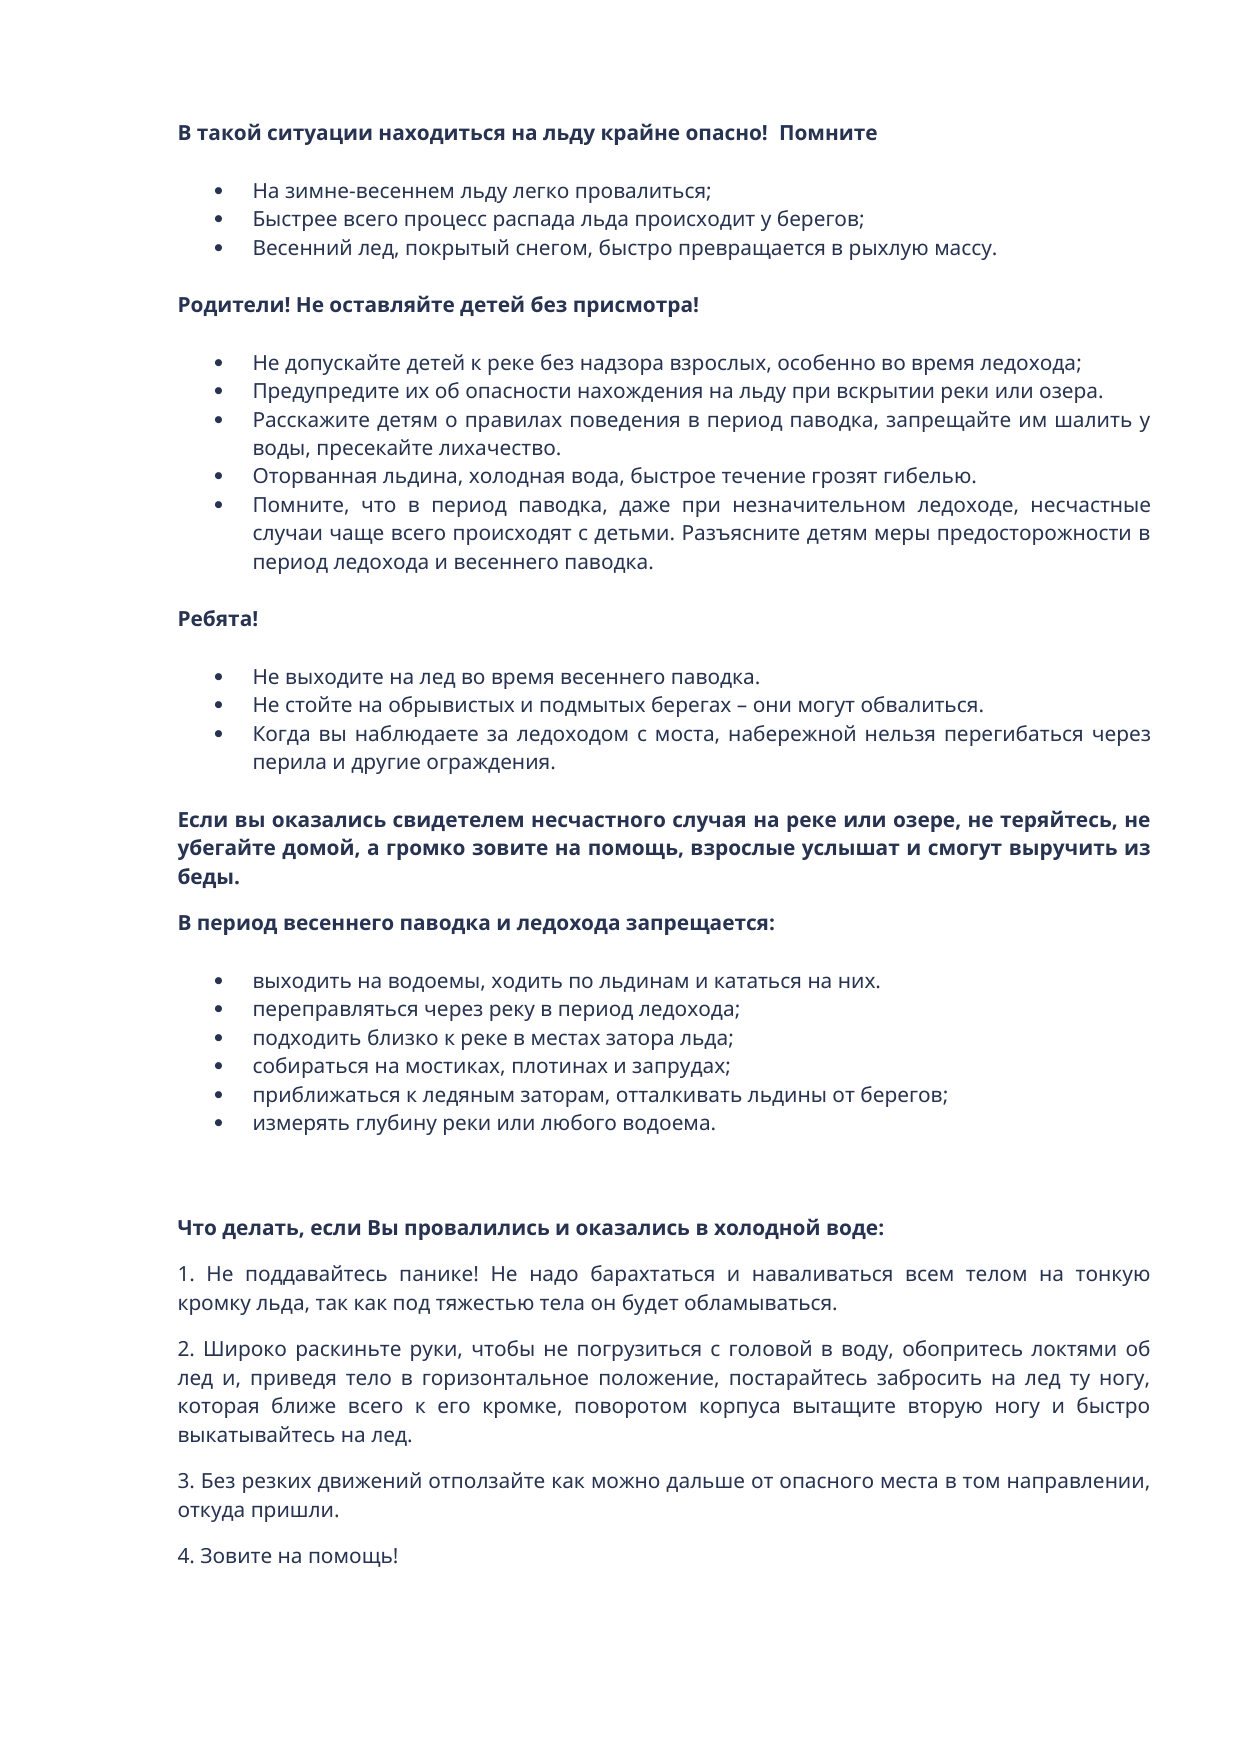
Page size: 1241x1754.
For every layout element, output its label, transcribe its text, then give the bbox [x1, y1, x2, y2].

text Ребята! [177, 604, 1152, 633]
list Расскажите детям о правилах поведения в период паводка, запрещайте им шалить у воды, пресекайте лихачество. [215, 405, 1152, 462]
list выходить на водоемы, ходить по льдинам и кататься на них. [215, 966, 1152, 994]
list Не стойте на обрывистых и подмытых берегах – они могут обвалиться. [215, 691, 1152, 719]
list Быстрее всего процесс распада льда происходит у берегов; [215, 204, 1152, 233]
list Когда вы наблюдаете за ледоходом с моста, набережной нельзя перегибаться через перила и другие ограждения. [215, 719, 1152, 776]
list собираться на мостиках, плотинах и запрудах; [215, 1051, 1152, 1080]
list Предупредите их об опасности нахождения на льду при вскрытии реки или озера. [215, 376, 1152, 405]
text 2. Широко раскиньте руки, чтобы не погрузиться с головой в воду, обопритесь локтями об лед и, приведя тело в горизонтальное положение, постарайтесь забросить на лед ту ногу, которая ближе всего к его кромке, поворотом корпуса вытащите вторую ногу и быстро выкатывайтесь на лед. [177, 1334, 1152, 1448]
text Родители! Не оставляйте детей без присмотра! [177, 290, 1152, 319]
list приближаться к ледяным заторам, отталкивать льдины от берегов; [215, 1080, 1152, 1108]
list Не выходите на лед во время весеннего паводка. [215, 662, 1152, 691]
list Помните, что в период паводка, даже при незначительном ледоходе, несчастные случаи чаще всего происходят с детьми. Разъясните детям меры предосторожности в период ледохода и весеннего паводка. [215, 490, 1152, 575]
text Что делать, если Вы провалились и оказались в холодной воде: [177, 1213, 1152, 1241]
text 3. Без резких движений отползайте как можно дальше от опасного места в том направлении, откуда пришли. [177, 1466, 1152, 1523]
list Весенний лед, покрытый снегом, быстро превращается в рыхлую массу. [215, 233, 1152, 261]
list Оторванная льдина, холодная вода, быстрое течение грозят гибелью. [215, 462, 1152, 490]
list измерять глубину реки или любого водоема. [215, 1108, 1152, 1137]
text В такой ситуации находиться на льду крайне опасно! Помните [177, 118, 1152, 147]
list подходить близко к реке в местах затора льда; [215, 1023, 1152, 1051]
text В период весеннего паводка и ледохода запрещается: [177, 908, 1152, 937]
text 4. Зовите на помощь! [177, 1541, 1152, 1570]
text Если вы оказались свидетелем несчастного случая на реке или озере, не теряйтесь, не убегайте домой, а громко зовите на помощь, взрослые услышат и смогут выручить из беды. [177, 805, 1152, 890]
text 1. Не поддавайтесь панике! Не надо барахтаться и наваливаться всем телом на тонкую кромку льда, так как под тяжестью тела он будет обламываться. [177, 1259, 1152, 1316]
list На зимне-весеннем льду легко провалиться; [215, 176, 1152, 204]
list Не допускайте детей к реке без надзора взрослых, особенно во время ледохода; [215, 348, 1152, 376]
list переправляться через реку в период ледохода; [215, 994, 1152, 1023]
